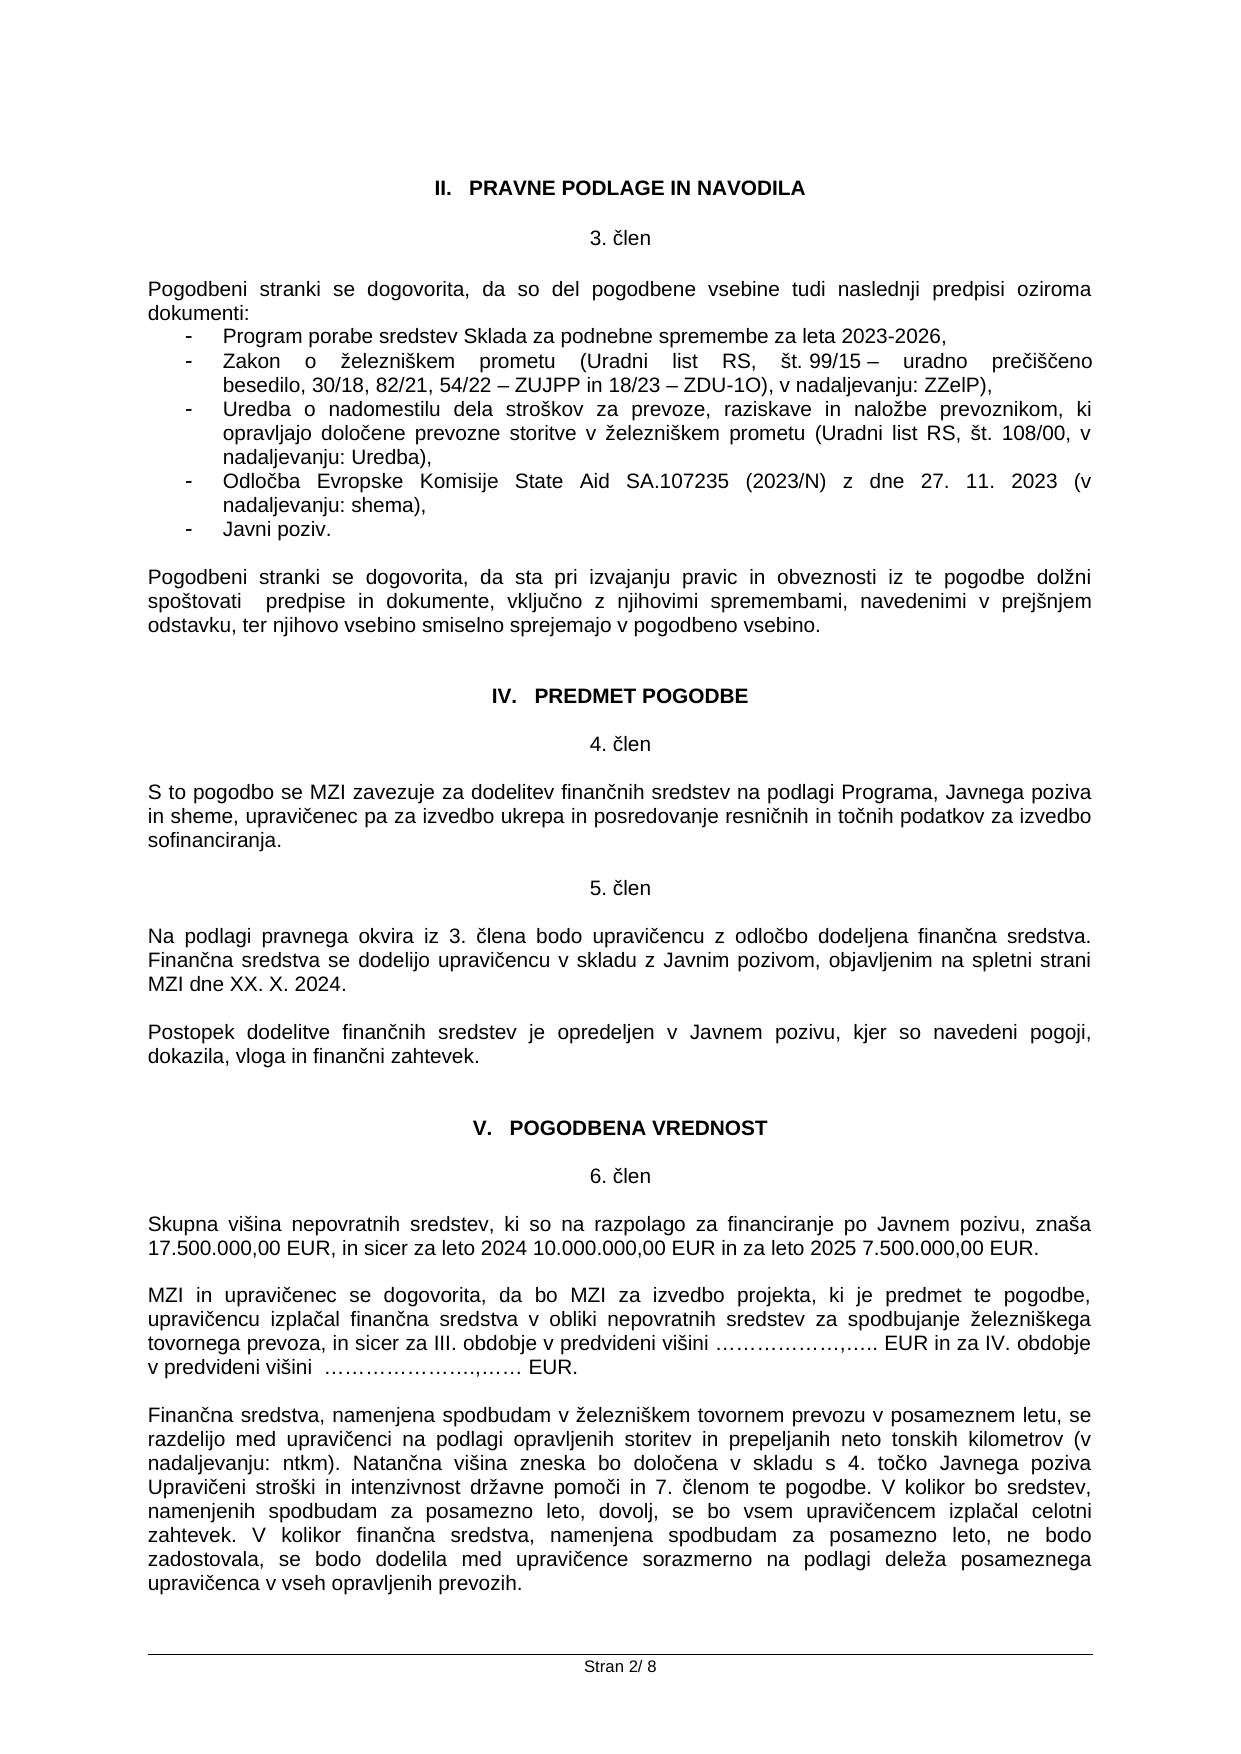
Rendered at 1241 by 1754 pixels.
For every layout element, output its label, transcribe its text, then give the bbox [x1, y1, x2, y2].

list Zakon o železniškem prometu (Uradni list RS, št. 99/15 – uradno prečiščeno besedilo, 30/18, 82/21, 54/22 – ZUJPP in 18/23 – ZDU-1O), v nadaljevanju: ZZelP), [185, 348, 1093, 396]
text 5. člen [148, 876, 1093, 900]
list Javni poziv. [185, 516, 1093, 541]
list Uredba o nadomestilu dela stroškov za prevoze, raziskave in naložbe prevoznikom, ki opravljajo določene prevozne storitve v železniškem prometu (Uradni list RS, št. 108/00, v nadaljevanju: Uredba), [185, 396, 1093, 468]
list Odločba Evropske Komisije State Aid SA.107235 (2023/N) z dne 27. 11. 2023 (v nadaljevanju: shema), [185, 468, 1093, 516]
text 6. člen [148, 1163, 1093, 1187]
text Pogodbeni stranki se dogovorita, da sta pri izvajanju pravic in obveznosti iz te pogodbe dolžni spoštovati predpise in dokumente, vključno z njihovimi spremembami, navedenimi v prejšnjem odstavku, ter njihovo vsebino smiselno sprejemajo v pogodbeno vsebino. [148, 564, 1093, 636]
text Finančna sredstva, namenjena spodbudam v železniškem tovornem prevozu v posameznem letu, se razdelijo med upravičenci na podlagi opravljenih storitev in prepeljanih neto tonskih kilometrov (v nadaljevanju: ntkm). Natančna višina zneska bo določena v skladu s 4. točko Javnega poziva Upravičeni stroški in intenzivnost državne pomoči in 7. členom te pogodbe. V kolikor bo sredstev, namenjenih spodbudam za posamezno leto, dovolj, se bo vsem upravičencem izplačal celotni zahtevek. V kolikor finančna sredstva, namenjena spodbudam za posamezno leto, ne bodo zadostovala, se bodo dodelila med upravičence sorazmerno na podlagi deleža posameznega upravičenca v vseh opravljenih prevozih. [148, 1403, 1093, 1595]
text 4. člen [148, 732, 1093, 756]
text MZI in upravičenec se dogovorita, da bo MZI za izvedbo projekta, ki je predmet te pogodbe, upravičencu izplačal finančna sredstva v obliki nepovratnih sredstev za spodbujanje železniškega tovornega prevoza, in sicer za III. obdobje v predvideni višini ………………,….. EUR in za IV. obdobje v predvideni višini ………………….,…… EUR. [148, 1283, 1093, 1379]
text Skupna višina nepovratnih sredstev, ki so na razpolago za financiranje po Javnem pozivu, znaša 17.500.000,00 EUR, in sicer za leto 2024 10.000.000,00 EUR in za leto 2025 7.500.000,00 EUR. [148, 1211, 1093, 1259]
text V. POGODBENA VREDNOST [148, 1116, 1093, 1139]
text IV. PREDMET POGODBE [148, 684, 1093, 708]
text Postopek dodelitve finančnih sredstev je opredeljen v Javnem pozivu, kjer so navedeni pogoji, dokazila, vloga in finančni zahtevek. [148, 1020, 1093, 1068]
text Na podlagi pravnega okvira iz 3. člena bodo upravičencu z odločbo dodeljena finančna sredstva. Finančna sredstva se dodelijo upravičencu v skladu z Javnim pozivom, objavljenim na spletni strani MZI dne XX. X. 2024. [148, 924, 1093, 996]
text II. PRAVNE PODLAGE IN NAVODILA [148, 176, 1093, 200]
text 3. člen [148, 226, 1093, 250]
text S to pogodbo se MZI zavezuje za dodelitev finančnih sredstev na podlagi Programa, Javnega poziva in sheme, upravičenec pa za izvedbo ukrepa in posredovanje resničnih in točnih podatkov za izvedbo sofinanciranja. [148, 780, 1093, 852]
text Pogodbeni stranki se dogovorita, da so del pogodbene vsebine tudi naslednji predpisi oziroma dokumenti: [148, 276, 1093, 324]
list Program porabe sredstev Sklada za podnebne spremembe za leta 2023-2026, [185, 324, 1093, 348]
